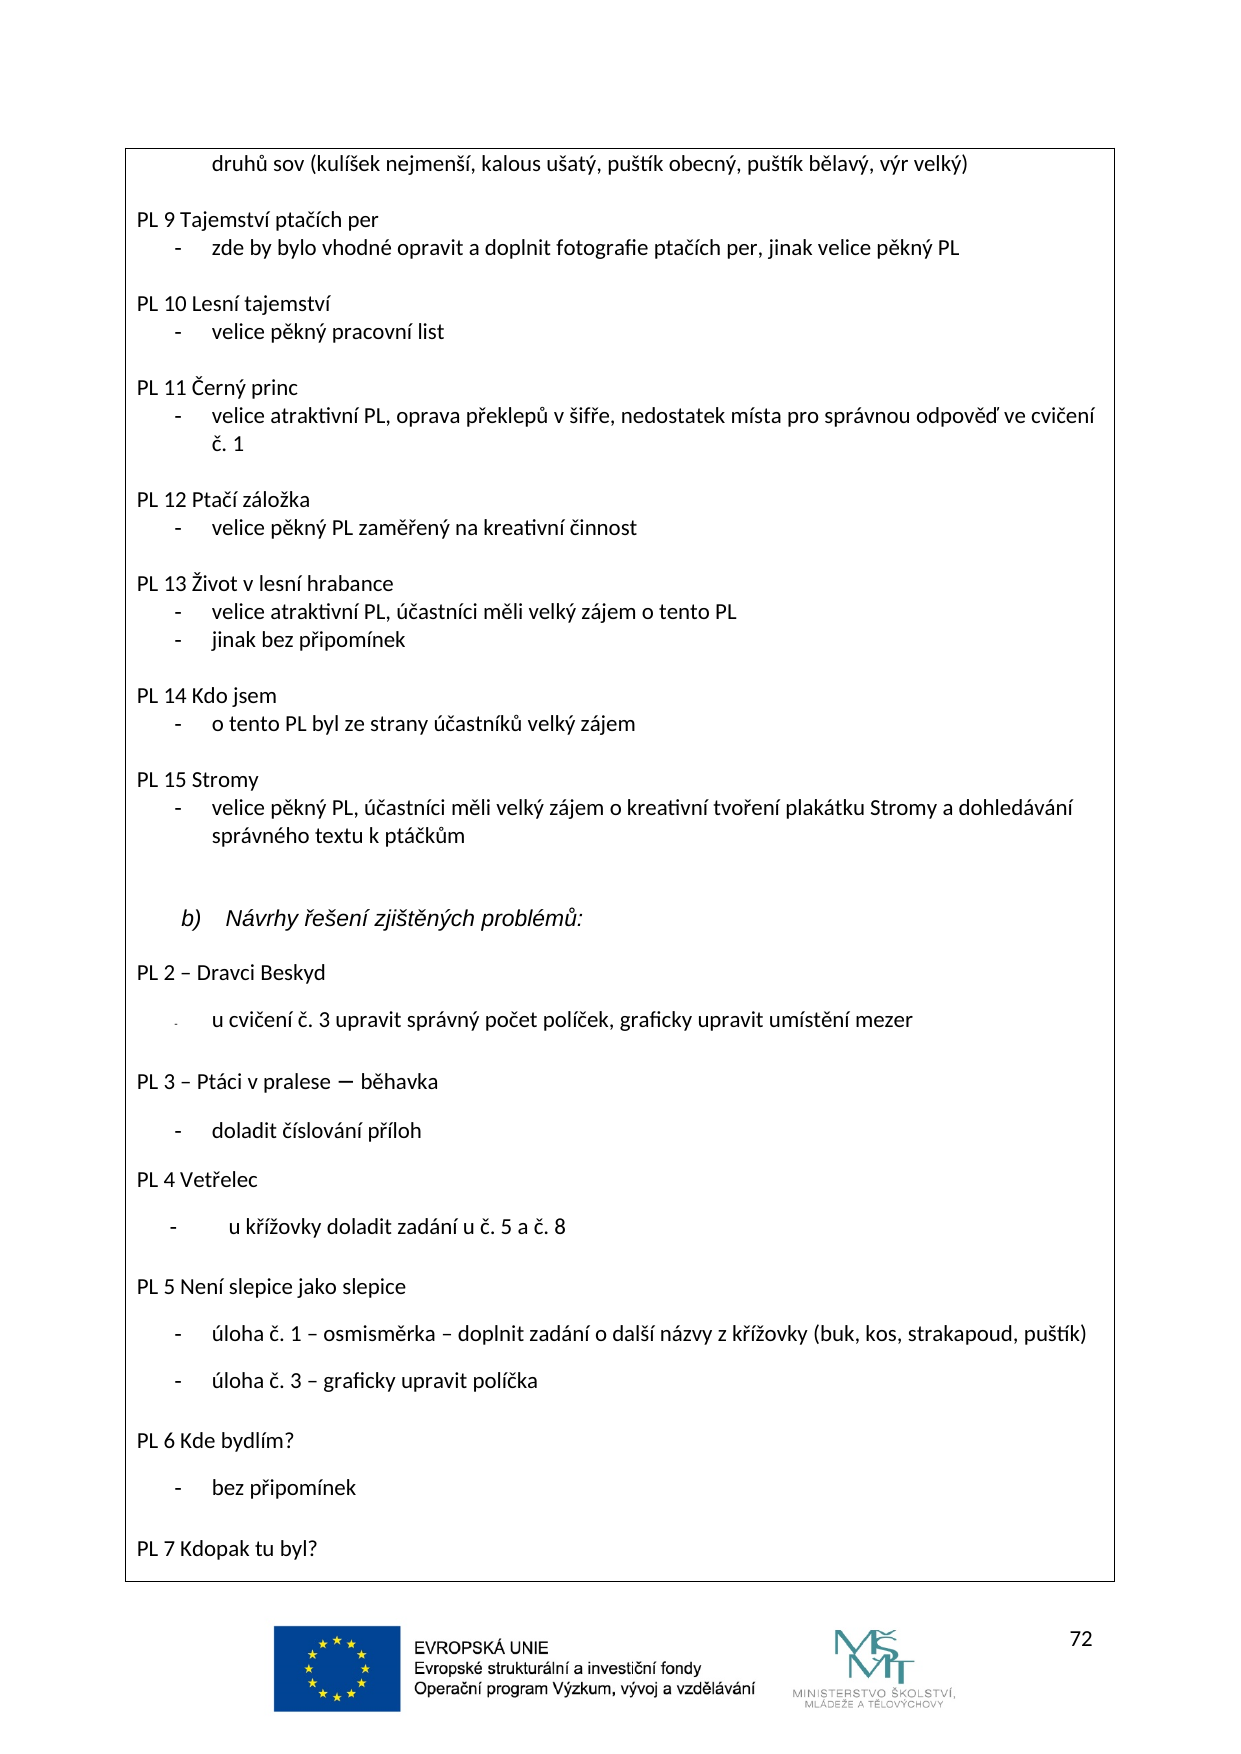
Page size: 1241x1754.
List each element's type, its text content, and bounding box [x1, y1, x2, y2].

picture [231, 1583, 997, 1754]
